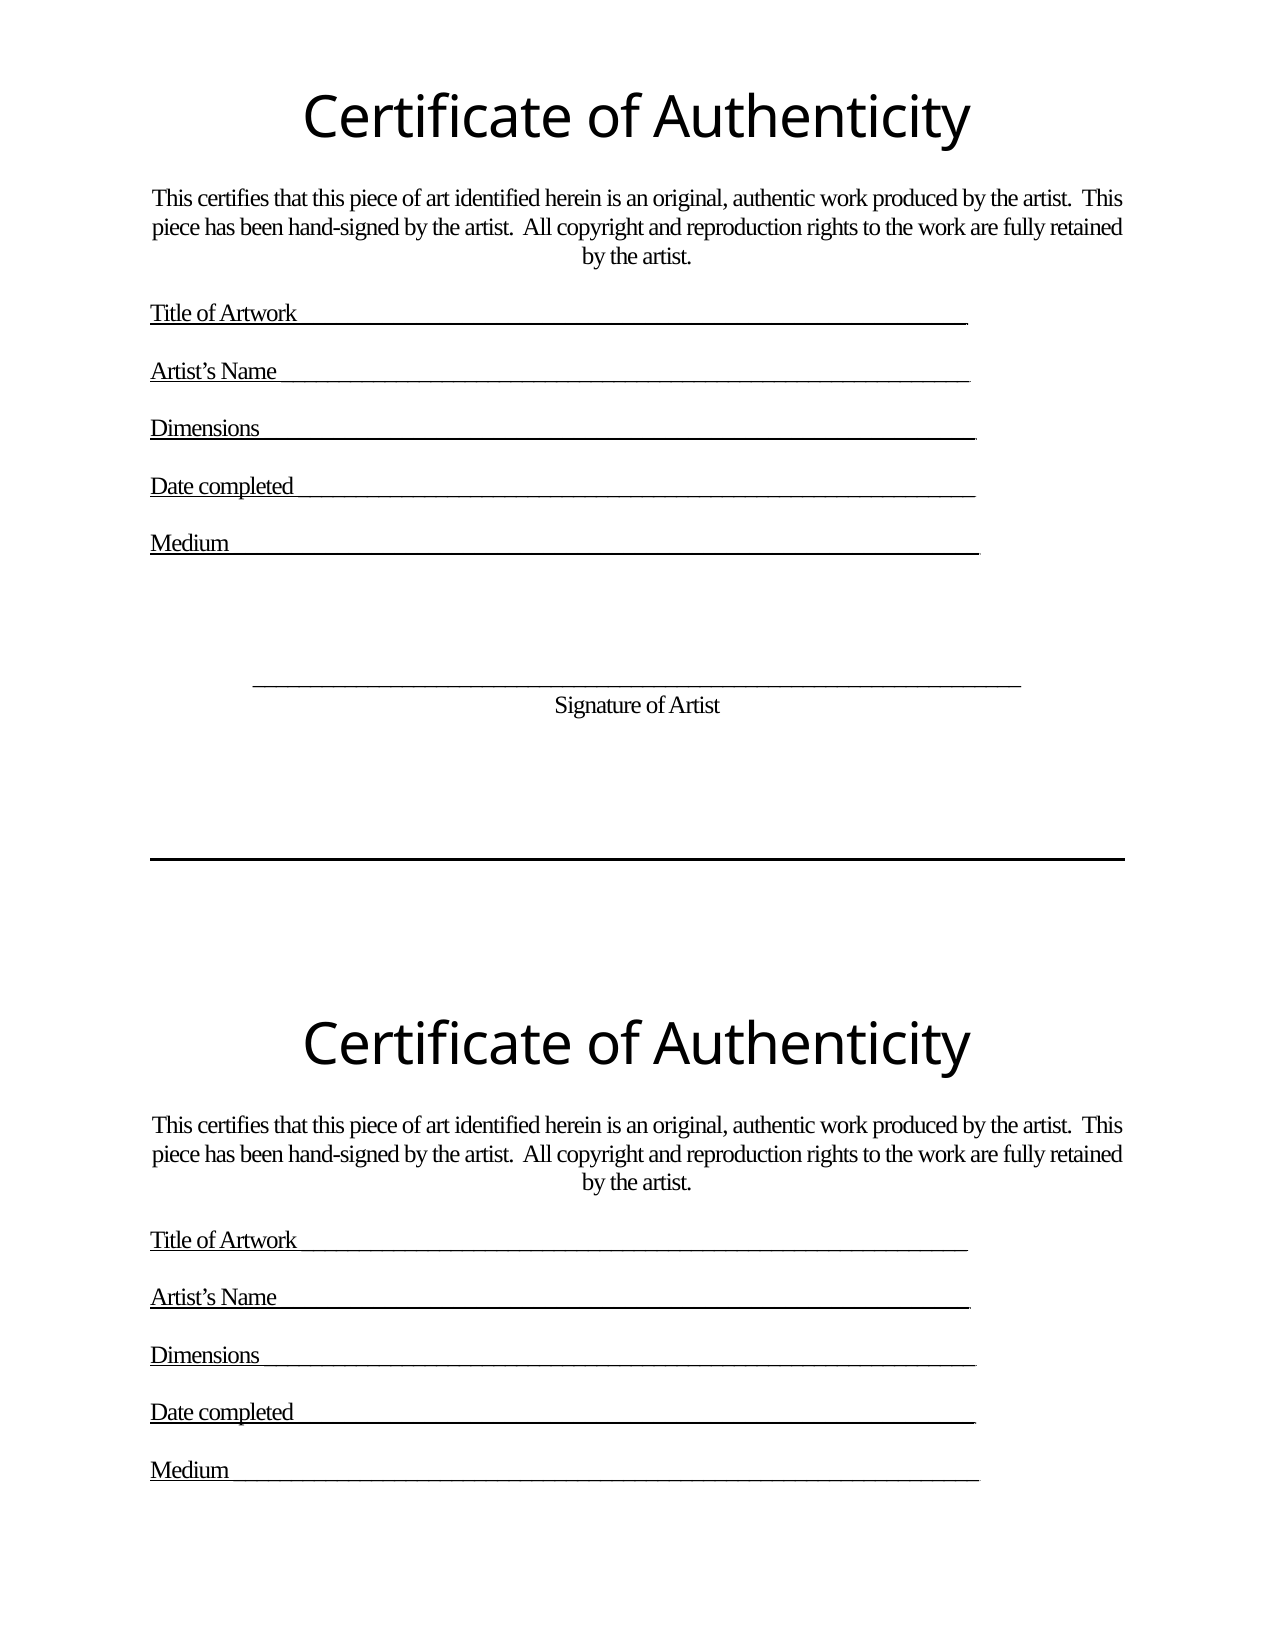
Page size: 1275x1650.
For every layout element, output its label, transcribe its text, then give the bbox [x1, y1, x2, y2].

title Certificate of Authenticity [150, 75, 1125, 154]
title Date completed ___________________________________________________________ [150, 1397, 1125, 1426]
title Title of Artwork __________________________________________________________ [150, 1225, 1125, 1254]
title Signature of Artist [150, 690, 1125, 719]
title Medium _________________________________________________________________ [150, 528, 1125, 557]
title Artist’s Name ____________________________________________________________ [150, 1282, 1125, 1311]
title Dimensions ______________________________________________________________ [150, 1340, 1125, 1369]
title Title of Artwork __________________________________________________________ [150, 298, 1125, 327]
title Dimensions ______________________________________________________________ [150, 413, 1125, 442]
title Certificate of Authenticity [150, 1002, 1125, 1081]
title Medium _________________________________________________________________ [150, 1455, 1125, 1484]
title Date completed ___________________________________________________________ [150, 471, 1125, 499]
title Artist’s Name ____________________________________________________________ [150, 356, 1125, 384]
title This certifies that this piece of art identified herein is an original, authentic work produced by the artist. This piece has been hand-signed by the artist. All copyright and reproduction rights to the work are fully retained by the artist. [150, 1110, 1125, 1196]
title This certifies that this piece of art identified herein is an original, authentic work produced by the artist. This piece has been hand-signed by the artist. All copyright and reproduction rights to the work are fully retained by the artist. [150, 183, 1125, 269]
title ___________________________________________________________________ [150, 661, 1125, 690]
